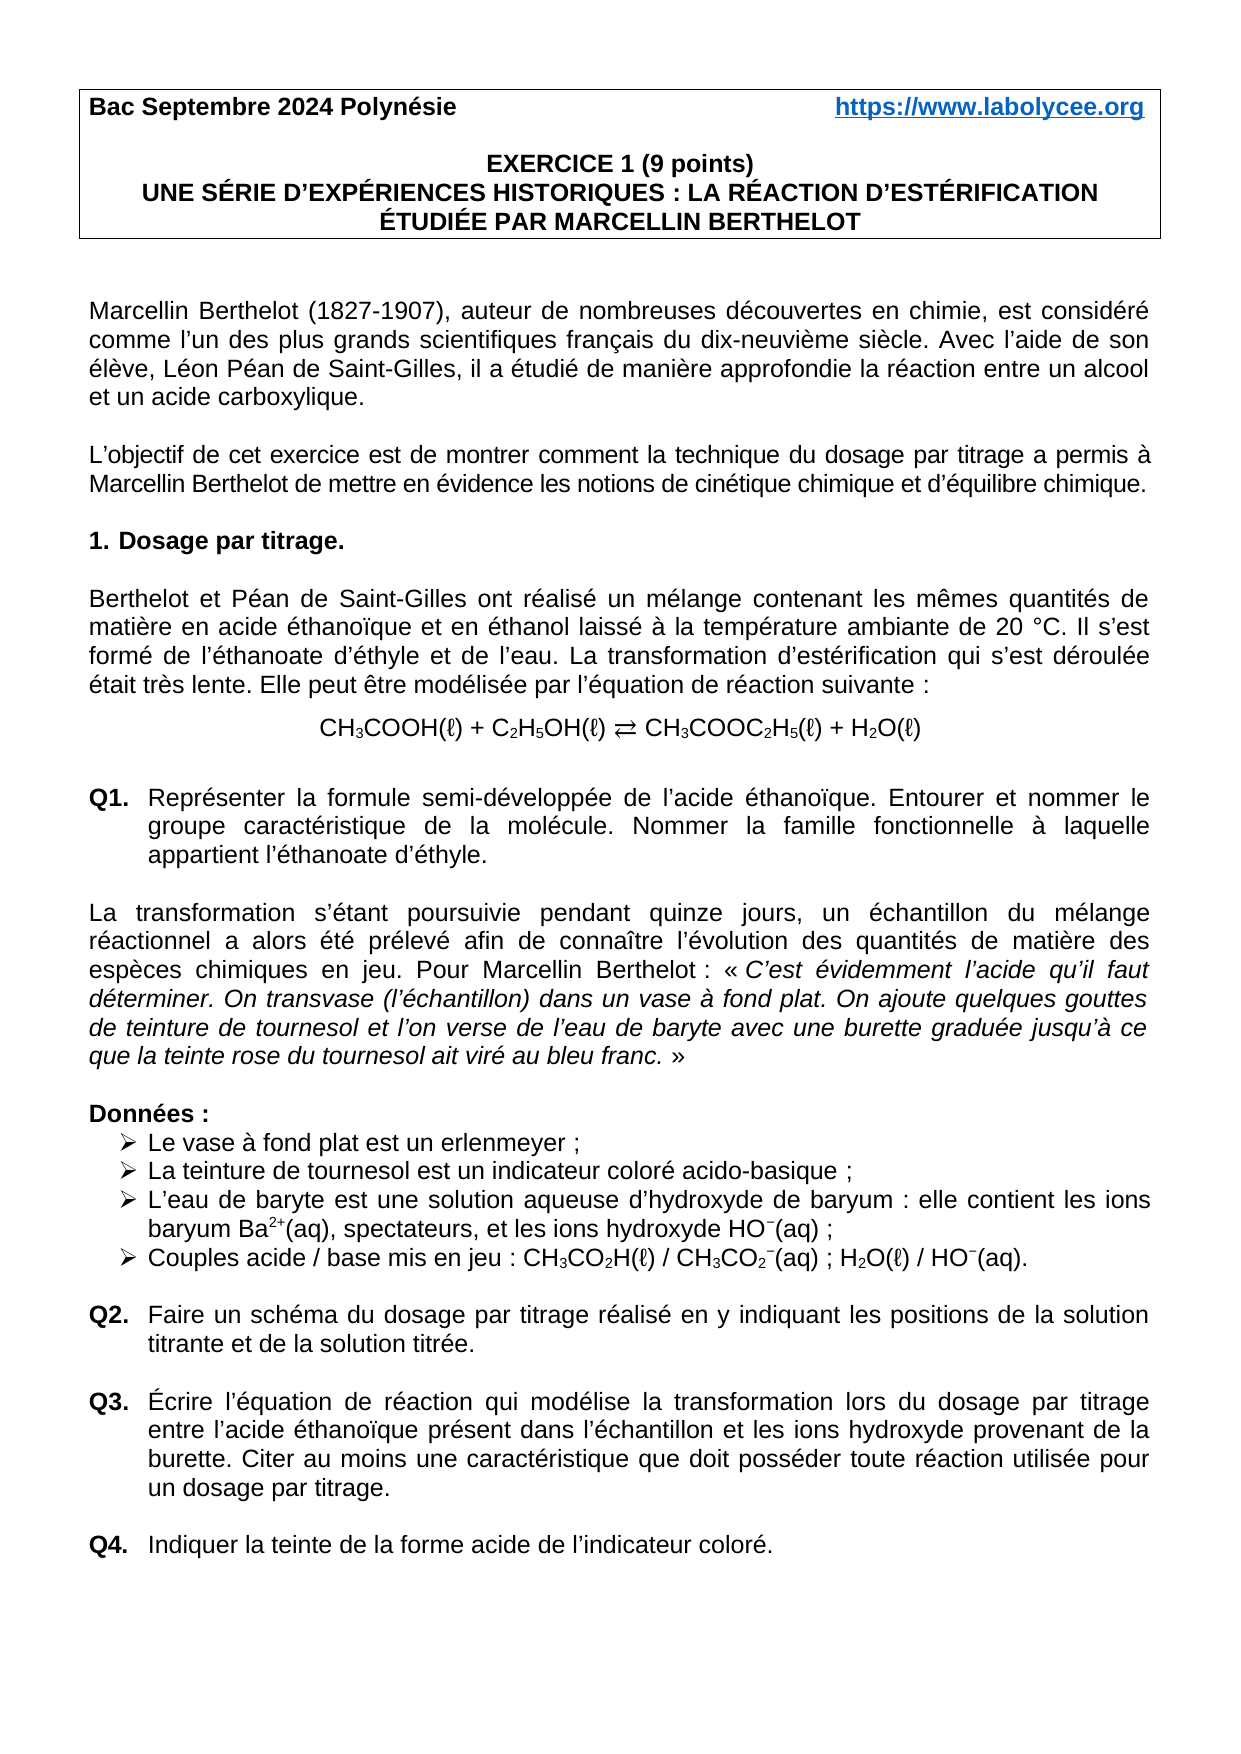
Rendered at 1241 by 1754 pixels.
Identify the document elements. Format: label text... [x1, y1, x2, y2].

text L’objectif de cet exercice est de montrer comment la technique du dosage par titrage a permis à Marcellin Berthelot de mettre en évidence les notions de cinétique chimique et d’équilibre chimique. [89, 440, 1152, 497]
text EXERCICE 1 (9 points) [89, 149, 1152, 175]
list La teinture de tournesol est un indicateur coloré acido-basique ; [118, 1156, 1152, 1185]
list L’eau de baryte est une solution aqueuse d’hydroxyde de baryum : elle contient les ions baryum Ba2+(aq), spectateurs, et les ions hydroxyde HO−(aq) ; [118, 1185, 1152, 1243]
text La transformation s’étant poursuivie pendant quinze jours, un échantillon du mélange réactionnel a alors été prélevé afin de connaître l’évolution des quantités de matière des espèces chimiques en jeu. Pour Marcellin Berthelot : « C’est évidemment l’acide qu’il faut déterminer. On transvase (l’échantillon) dans un vase à fond plat. On ajoute quelques gouttes de teinture de tournesol et l’on verse de l’eau de baryte avec une burette graduée jusqu’à ce que la teinte rose du tournesol ait viré au bleu franc. » [89, 897, 1152, 1070]
text Q3. Écrire l’équation de réaction qui modélise la transformation lors du dosage par titrage entre l’acide éthanoïque présent dans l’échantillon et les ions hydroxyde provenant de la burette. Citer au moins une caractéristique que doit posséder toute réaction utilisée pour un dosage par titrage. [89, 1387, 1152, 1502]
text Q4. Indiquer la teinte de la forme acide de l’indicateur coloré. [89, 1530, 1152, 1559]
text Q2. Faire un schéma du dosage par titrage réalisé en y indiquant les positions de la solution titrante et de la solution titrée. [89, 1300, 1152, 1358]
text Bac Septembre 2024 Polynésie https://www.labolycee.org [80, 90, 1160, 121]
text une série d’expériences historiques : la réaction d’estérification étudiée par Marcellin Berthelot [80, 175, 1160, 238]
list Le vase à fond plat est un erlenmeyer ; [118, 1127, 1152, 1156]
text Q1. Représenter la formule semi-développée de l’acide éthanoïque. Entourer et nommer le groupe caractéristique de la molécule. Nommer la famille fonctionnelle à laquelle appartient l’éthanoate d’éthyle. [89, 782, 1152, 869]
list Couples acide / base mis en jeu : CH3CO2H(ℓ) / CH3CO2−(aq) ; H2O(ℓ) / HO−(aq). [118, 1243, 1152, 1272]
text 1. Dosage par titrage. [89, 526, 1152, 555]
text CH3COOH(ℓ) + C2H5OH(ℓ) ⇄ CH3COOC2H5(ℓ) + H2O(ℓ) [89, 711, 1152, 741]
text Berthelot et Péan de Saint-Gilles ont réalisé un mélange contenant les mêmes quantités de matière en acide éthanoïque et en éthanol laissé à la température ambiante de 20 °C. Il s’est formé de l’éthanoate d’éthyle et de l’eau. La transformation d’estérification qui s’est déroulée était très lente. Elle peut être modélisée par l’équation de réaction suivante : [89, 584, 1152, 699]
text Marcellin Berthelot (1827-1907), auteur de nombreuses découvertes en chimie, est considéré comme l’un des plus grands scientifiques français du dix-neuvième siècle. Avec l’aide de son élève, Léon Péan de Saint-Gilles, il a étudié de manière approfondie la réaction entre un alcool et un acide carboxylique. [89, 296, 1152, 411]
text Données : [89, 1099, 1152, 1127]
